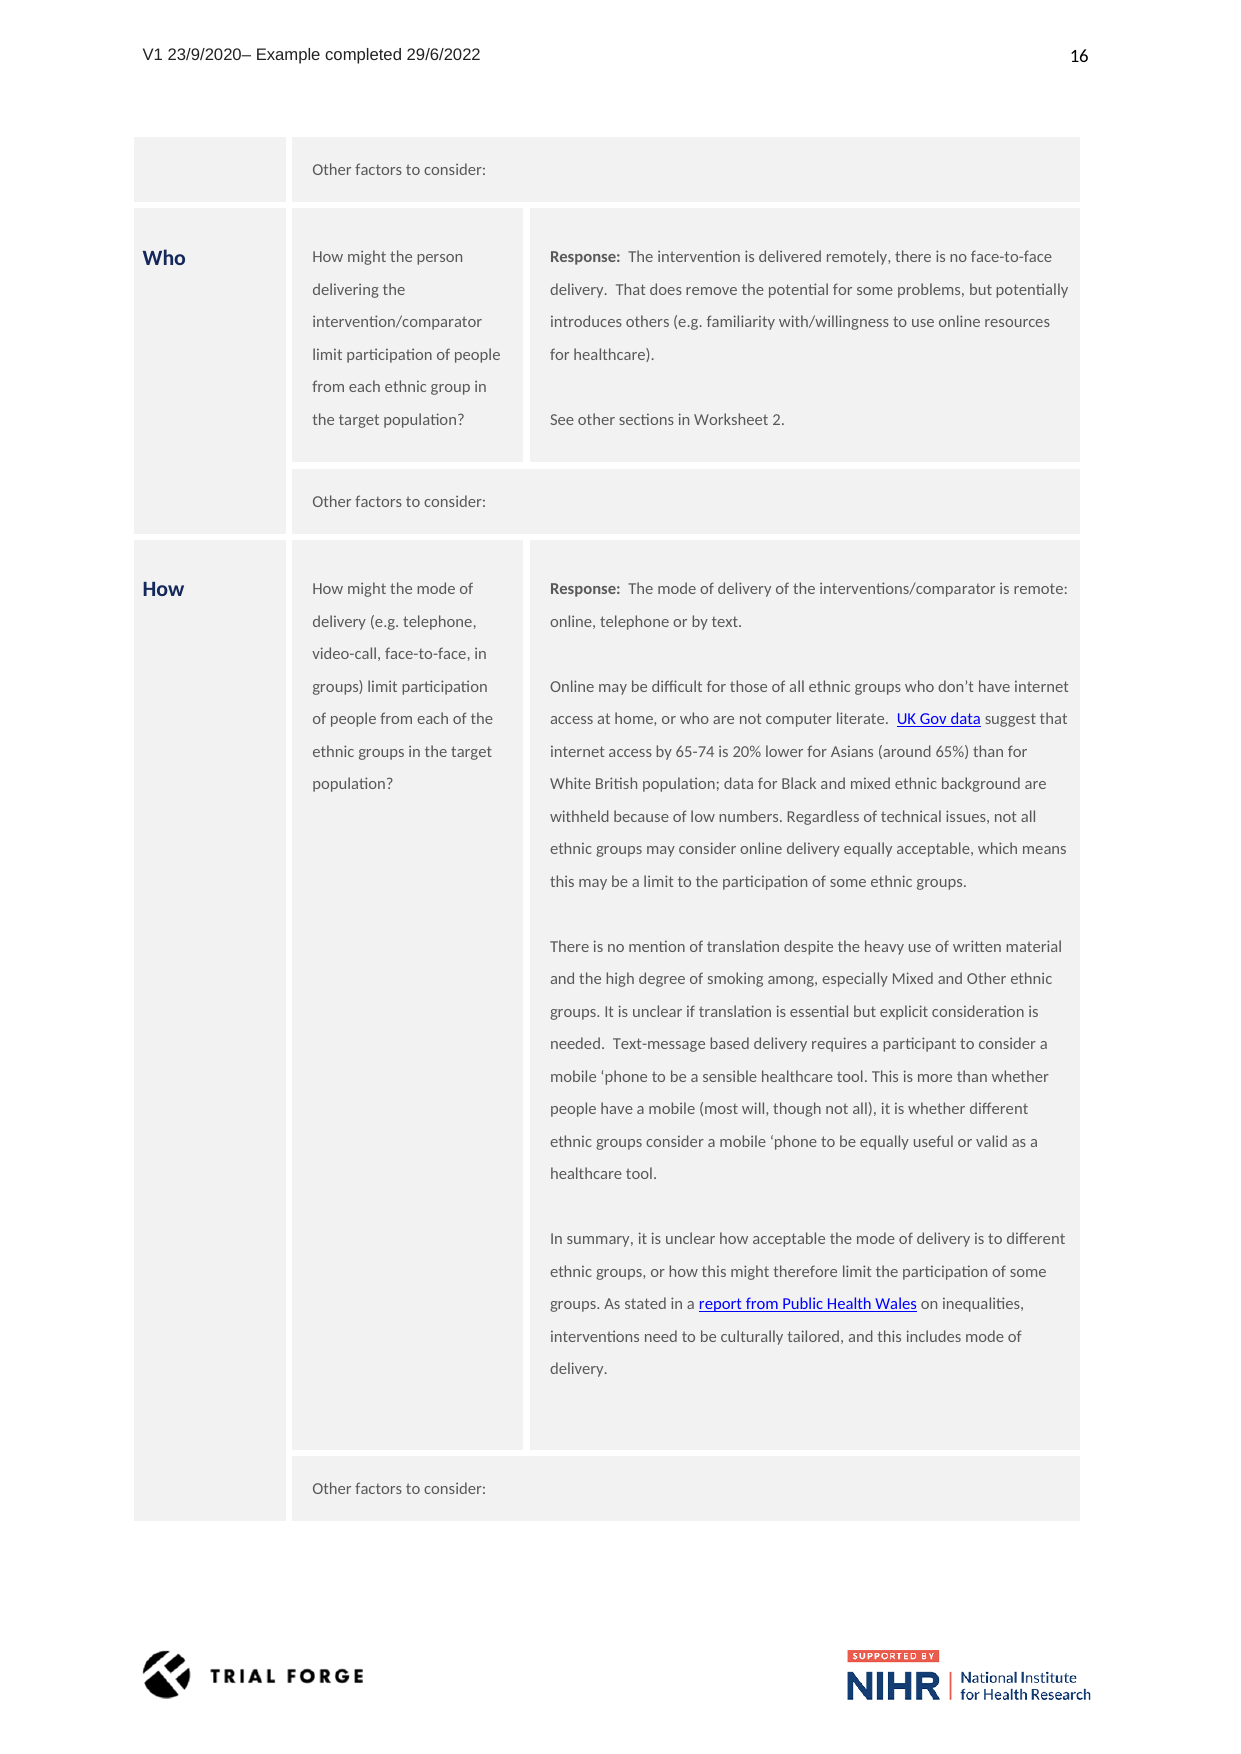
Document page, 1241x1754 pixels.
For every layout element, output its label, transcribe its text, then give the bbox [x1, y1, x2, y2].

table_cell Other factors to consider: [292, 469, 1080, 534]
table_cell How [134, 540, 286, 1521]
table_cell Who [134, 208, 286, 534]
table_cell How might the person delivering the intervention/comparator limit participation of people from each ethnic group in the target population? [292, 208, 523, 462]
table_cell How might the mode of delivery (e.g. telephone, video-call, face-to-face, in groups) limit participation of people from each of the ethnic groups in the target population? [292, 540, 523, 1450]
table_cell Response: The mode of delivery of the interventions/comparator is remote: online, telephone or by text. Online may be difficult for those of all ethnic groups who don’t have internet access at home, or who are not computer literate. UK Gov data suggest that internet access by 65-74 is 20% lower for Asians (around 65%) than for White British population; data for Black and mixed ethnic background are withheld because of low numbers. Regardless of technical issues, not all ethnic groups may consider online delivery equally acceptable, which means this may be a limit to the participation of some ethnic groups. There is no mention of translation despite the heavy use of written material and the high degree of smoking among, especially Mixed and Other ethnic groups. It is unclear if translation is essential but explicit consideration is needed. Text-message based delivery requires a participant to consider a mobile ‘phone to be a sensible healthcare tool. This is more than whether people have a mobile (most will, though not all), it is whether different ethnic groups consider a mobile ‘phone to be equally useful or valid as a healthcare tool. In summary, it is unclear how acceptable the mode of delivery is to different ethnic groups, or how this might therefore limit the participation of some groups. As stated in a report from Public Health Wales on inequalities, interventions need to be culturally tailored, and this includes mode of delivery. [530, 540, 1080, 1450]
table_cell Other factors to consider: [292, 1456, 1080, 1521]
table_cell Other factors to consider: [292, 137, 1080, 202]
picture [142, 1618, 1105, 1754]
table_cell Response: The intervention is delivered remotely, there is no face-to-face delivery. That does remove the potential for some problems, but potentially introduces others (e.g. familiarity with/willingness to use online resources for healthcare). See other sections in Worksheet 2. [530, 208, 1080, 462]
